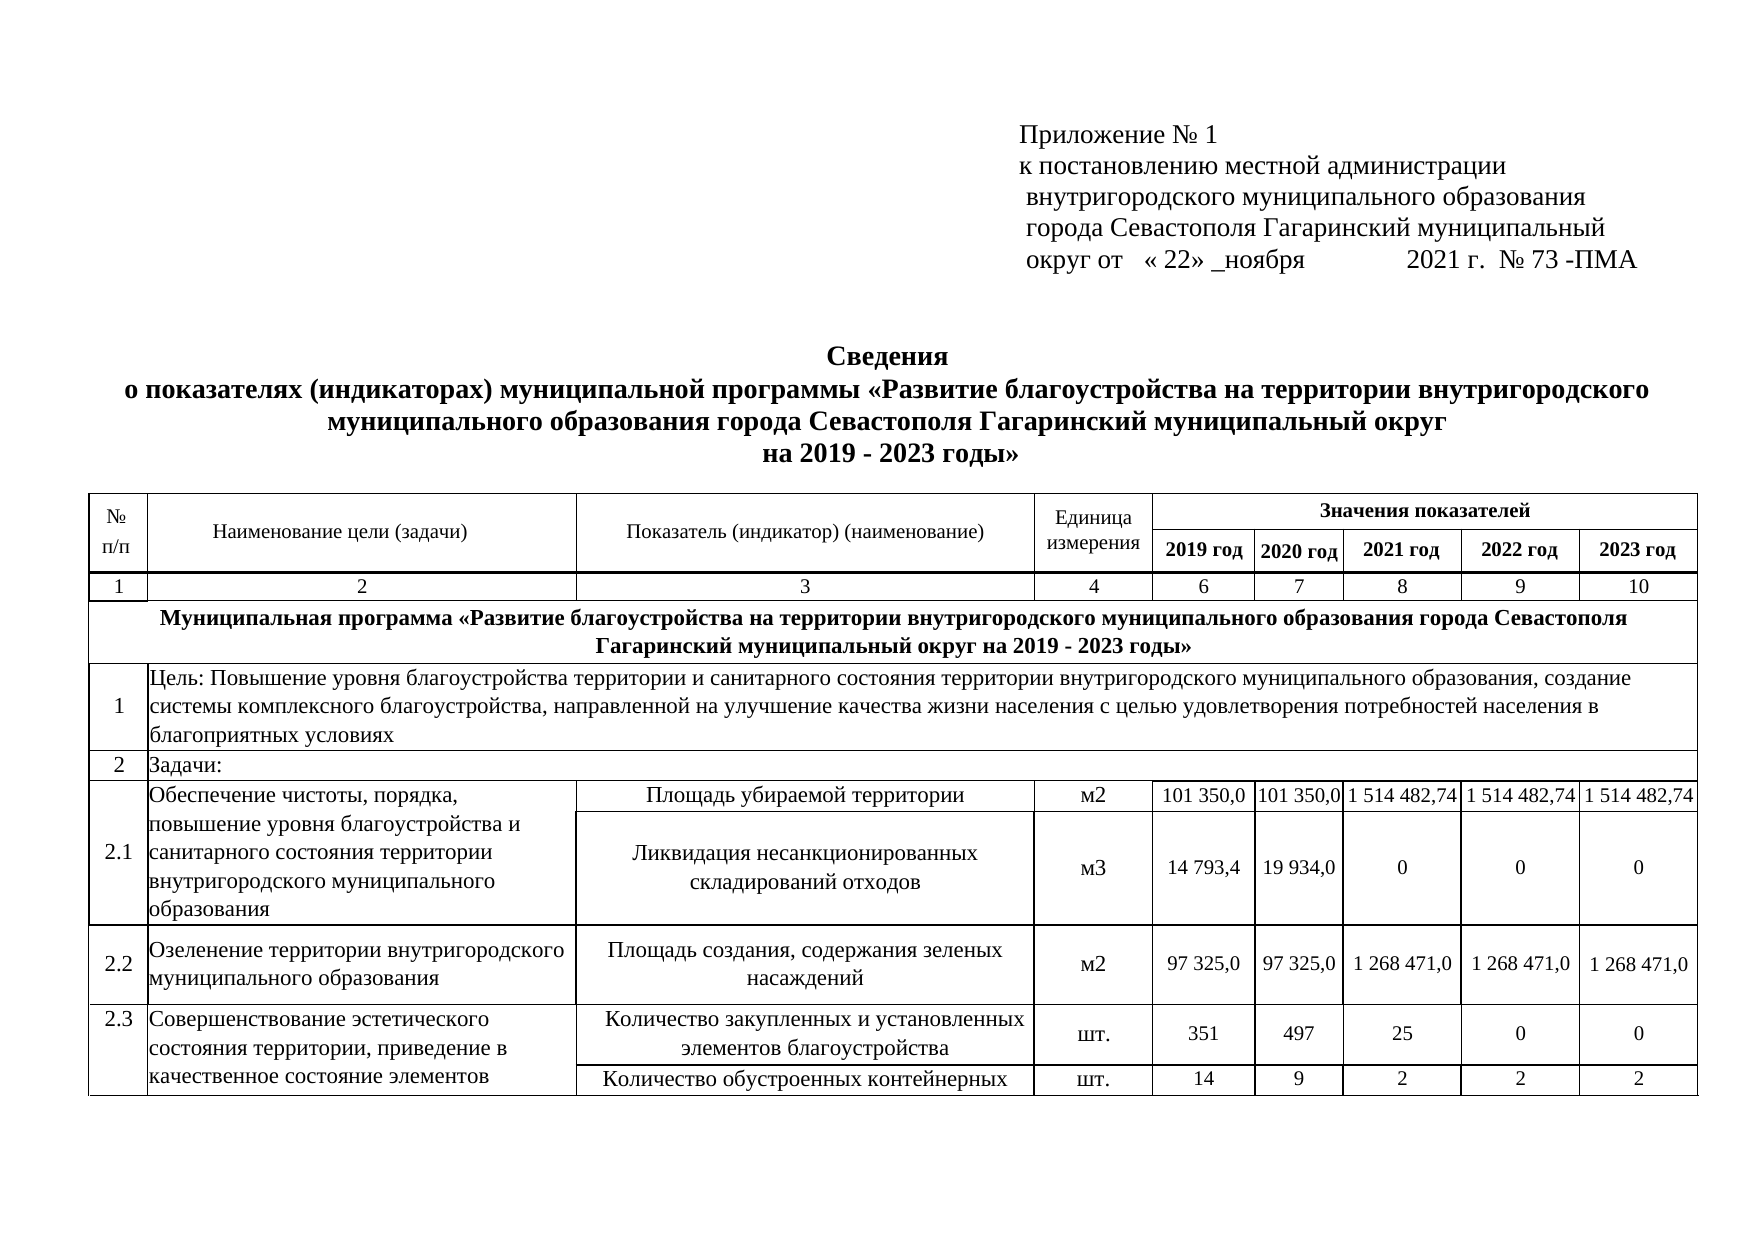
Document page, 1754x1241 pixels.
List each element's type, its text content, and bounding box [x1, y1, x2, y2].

table_cell 351 [1153, 1005, 1254, 1064]
table_cell 14 [1153, 1066, 1254, 1094]
table_cell 1 514 482,74 [1580, 782, 1697, 811]
table_cell 0 [1580, 812, 1697, 924]
table_cell 1 268 471,0 [1462, 926, 1579, 1004]
table_cell 0 [1580, 1005, 1697, 1064]
text к постановлению местной администрации внутригородского муниципального образования города Севастополя Гагаринский муниципальный округ от « 22» _ноября 2021 г. № 73 -ПМА [1019, 149, 1651, 274]
table_cell Озеленение территории внутригородского муниципального образования [149, 926, 575, 1004]
table_cell 2 [1580, 1066, 1697, 1094]
table_cell 2019 год [1153, 530, 1254, 571]
table_cell 2021 год [1344, 530, 1461, 571]
table_cell Обеспечение чистоты, порядка, повышение уровня благоустройства и санитарного состояния территории внутригородского муниципального образования [149, 781, 576, 924]
table_cell 2.3 [89, 1004, 147, 1094]
table_cell 2.2 [89, 926, 147, 1004]
table_cell 2 [148, 574, 576, 600]
table_header Показатель (индикатор) (наименование) [577, 494, 1034, 571]
table_cell 2.1 [90, 781, 147, 924]
text Сведения [89, 339, 1686, 372]
table_cell 1 [90, 574, 147, 600]
table_cell Ликвидация несанкционированных складирований отходов [577, 812, 1033, 924]
table_cell 2 [1462, 1066, 1579, 1094]
table_cell 19 934,0 [1256, 812, 1342, 924]
text Приложение № 1 [1019, 118, 1599, 149]
table_cell 14 793,4 [1153, 812, 1254, 924]
table_cell 0 [1462, 812, 1579, 924]
table_cell 2022 год [1462, 530, 1579, 571]
table_cell 7 [1255, 574, 1343, 600]
table_cell 2020 год [1255, 530, 1343, 571]
table_cell 0 [1344, 812, 1460, 924]
table_cell 6 [1153, 574, 1254, 600]
table_cell Цель: Повышение уровня благоустройства территории и санитарного состояния территории внутригородского муниципального образования, создание системы комплексного благоустройства, направленной на улучшение качества жизни населения с целью удовлетворения потребностей населения в благоприятных условиях [149, 664, 1697, 750]
table_header Наименование цели (задачи) [148, 494, 576, 571]
table_cell шт. [1035, 1005, 1152, 1064]
table_cell Муниципальная программа «Развитие благоустройства на территории внутригородского муниципального образования города Севастополя Гагаринский муниципальный округ на 2019 - 2023 годы» [89, 601, 1697, 663]
table_cell 1 514 482,74 [1462, 782, 1579, 811]
table_cell 0 [1462, 1005, 1579, 1064]
table_cell м2 [1035, 926, 1152, 1004]
table_cell м2 [1035, 781, 1152, 811]
table_cell 97 325,0 [1256, 926, 1342, 1004]
table_cell 8 [1344, 574, 1461, 600]
table_cell 4 [1035, 574, 1152, 600]
table_cell Совершенствование эстетического состояния территории, приведение в качественное состояние элементов благоустройства [148, 1005, 576, 1094]
table_cell 9 [1256, 1066, 1342, 1094]
table_cell 9 [1462, 574, 1579, 600]
table_cell м3 [1035, 812, 1152, 924]
table_cell Площадь создания, содержания зеленых насаждений [577, 926, 1033, 1004]
table_cell Количество обустроенных контейнерных площадок [577, 1066, 1033, 1094]
table_cell 497 [1256, 1005, 1343, 1064]
text o показателях (индикаторах) муниципальной программы «Развитие благоустройства на территории внутригородского муниципального образования города Севастополя Гагаринский муниципальный округ [89, 372, 1686, 436]
table_cell 101 350,0 [1153, 782, 1254, 811]
table_cell 2 [1344, 1066, 1460, 1094]
table_cell 2023 год [1580, 530, 1697, 571]
table_cell 1 514 482,74 [1344, 782, 1460, 811]
text на 2019 - 2023 годы» [89, 436, 1686, 469]
table_cell Количество закупленных и установленных элементов благоустройства [577, 1005, 1033, 1064]
table_header Единица измерения [1035, 494, 1152, 571]
table_cell Задачи: [149, 751, 1697, 780]
table_cell 1 268 471,0 [1580, 926, 1697, 1004]
table_cell 1 [90, 664, 147, 750]
table_header № п/п [90, 494, 147, 571]
table_cell 101 350,0 [1256, 782, 1342, 811]
table_cell 25 [1344, 1005, 1461, 1064]
table_cell 2 [90, 751, 147, 780]
table_cell Площадь убираемой территории [577, 781, 1034, 811]
table_cell 3 [577, 574, 1034, 600]
table_header Значения показателей [1153, 494, 1697, 528]
table_cell 97 325,0 [1153, 926, 1254, 1004]
table_cell 10 [1580, 574, 1697, 600]
table_cell шт. [1035, 1066, 1152, 1094]
table_cell 1 268 471,0 [1344, 926, 1460, 1004]
